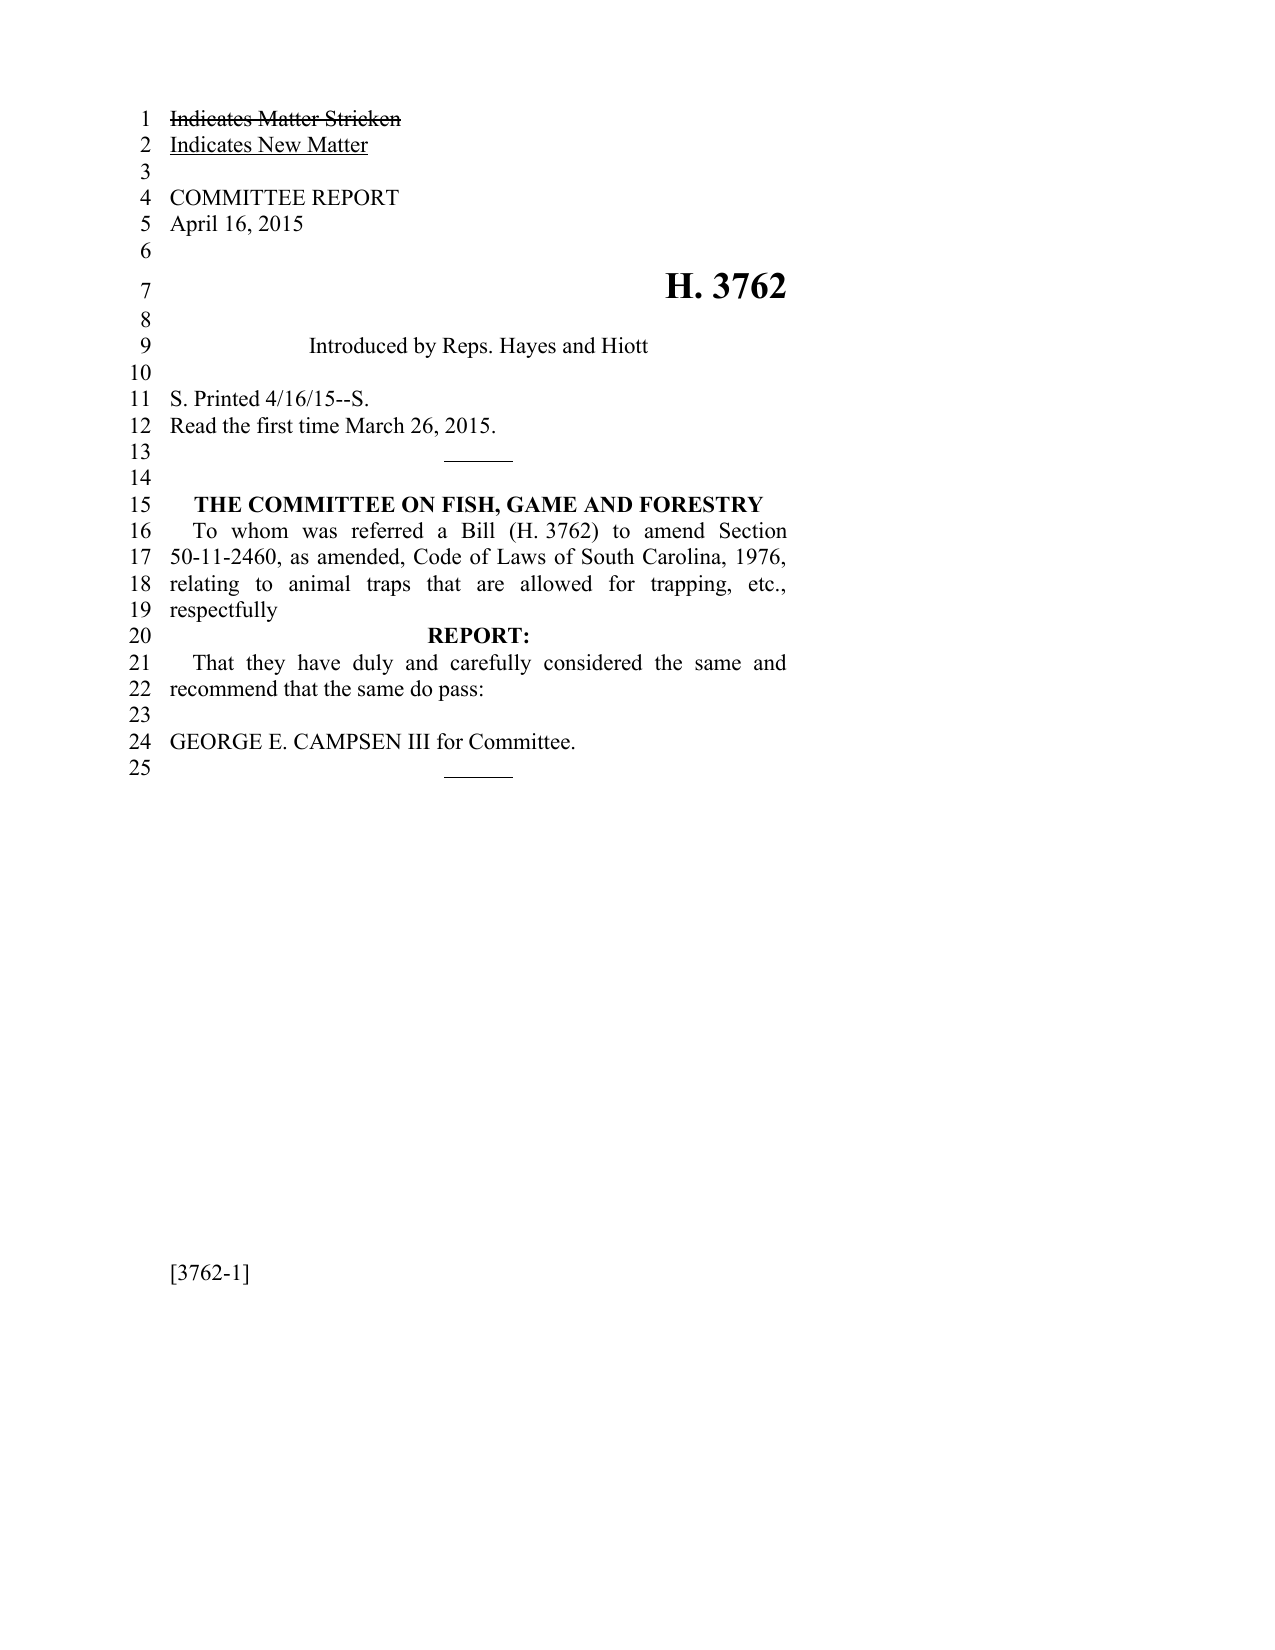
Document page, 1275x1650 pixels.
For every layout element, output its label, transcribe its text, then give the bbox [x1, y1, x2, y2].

text S. Printed 4/16/15--S. [169, 385, 787, 412]
text THE COMMITTEE ON FISH, GAME AND FORESTRY [169, 491, 787, 517]
text That they have duly and carefully considered the same and recommend that the same do pass: [169, 649, 787, 702]
text COMMITTEE REPORT [169, 184, 787, 210]
text Indicates Matter Stricken [169, 105, 787, 131]
text REPORT: [169, 622, 787, 649]
text Read the first time March 26, 2015. [169, 412, 787, 438]
text Indicates New Matter [169, 131, 787, 158]
text April 16, 2015 [169, 210, 787, 237]
text To whom was referred a Bill (H. 3762) to amend Section 50-11-2460, as amended, Code of Laws of South Carolina, 1976, relating to animal traps that are allowed for trapping, etc., respectfully [169, 517, 787, 622]
text H. 3762 [169, 263, 787, 306]
text Introduced by Reps. Hayes and Hiott [169, 333, 787, 359]
text GEORGE E. CAMPSEN III for Committee. [169, 728, 787, 754]
